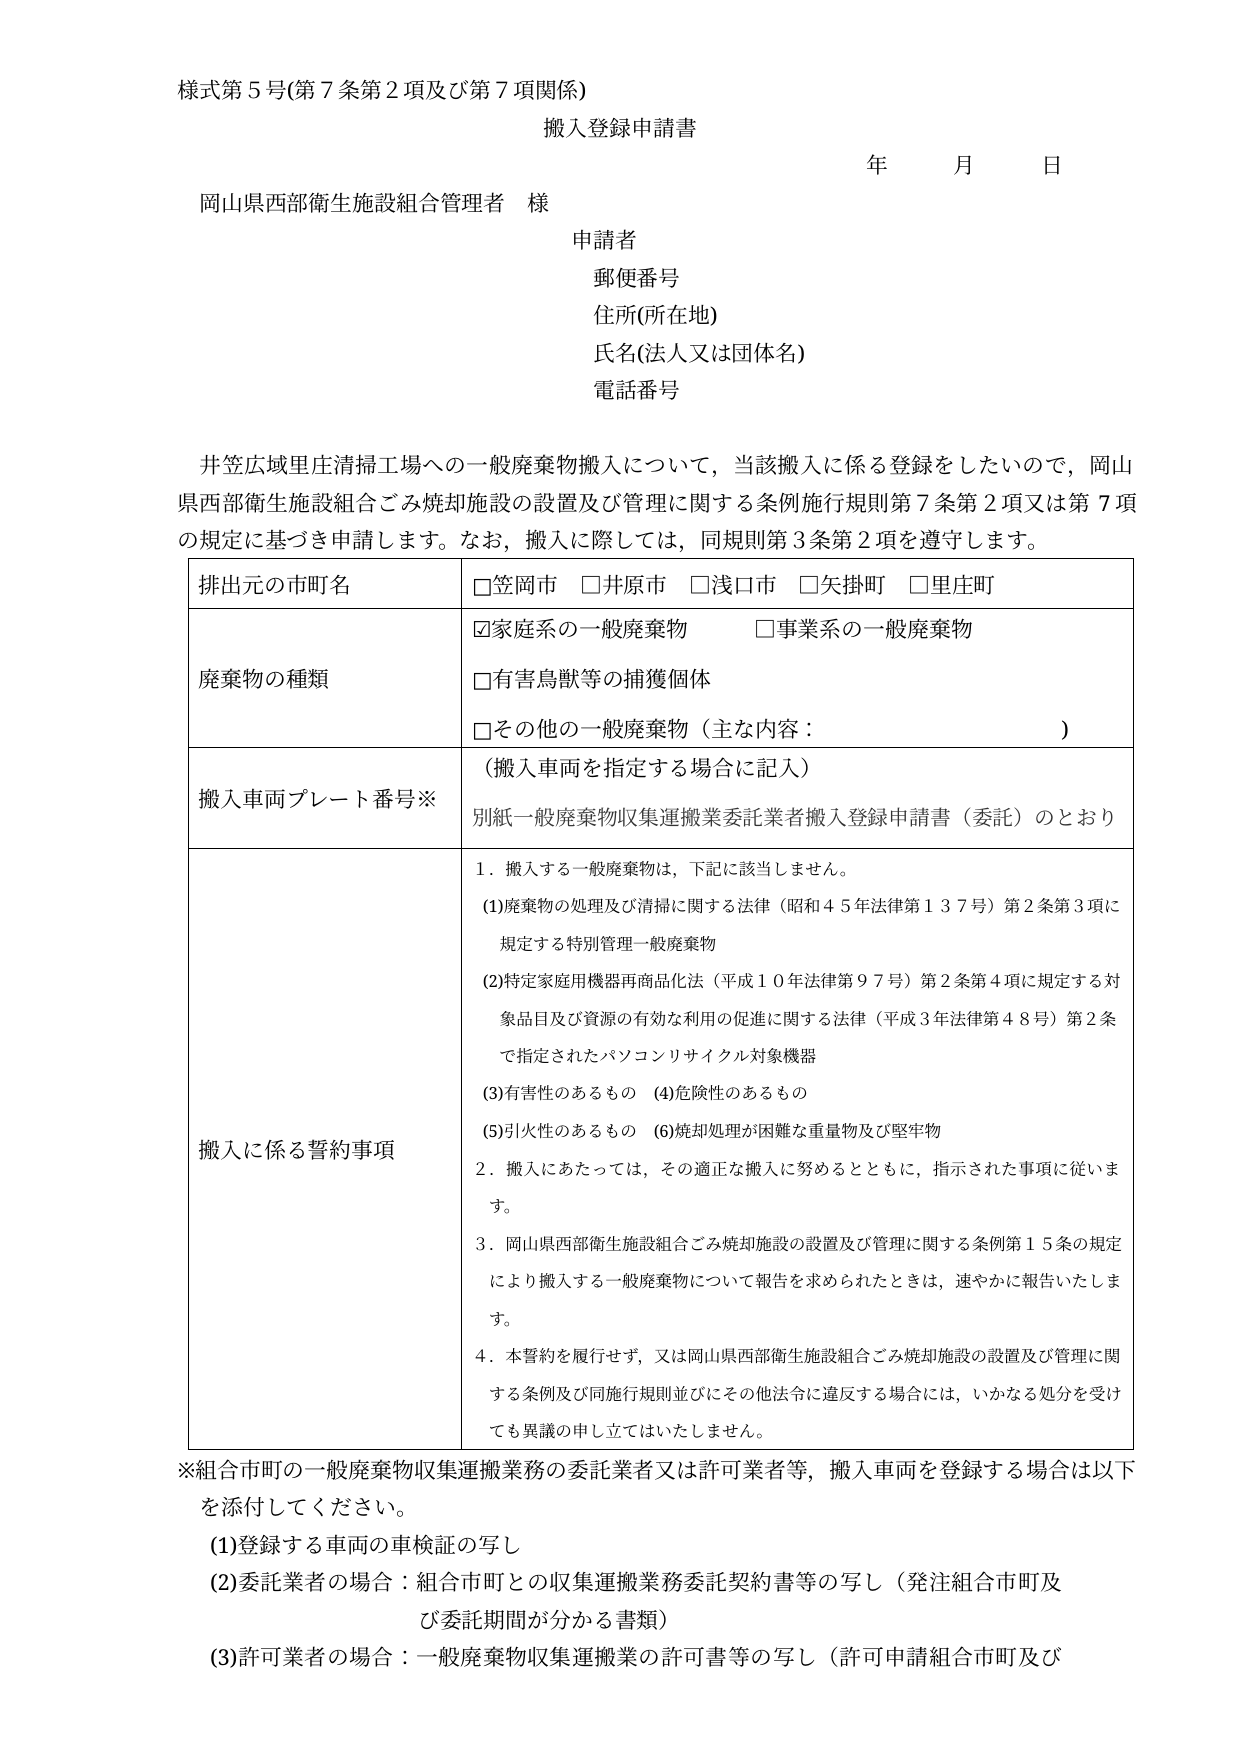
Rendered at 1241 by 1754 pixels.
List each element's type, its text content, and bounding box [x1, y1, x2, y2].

text 氏名(法人又は団体名) [571, 333, 976, 371]
table_cell （搬入車両を指定する場合に記入） 別紙一般廃棄物収集運搬業委託業者搬入登録申請書（委託）のとおり [462, 748, 1133, 848]
text 申請者 [527, 221, 976, 258]
text 岡山県西部衛生施設組合管理者 様 [177, 183, 1063, 221]
text 搬入登録申請書 [177, 108, 1063, 146]
table_header □笠岡市 □井原市 □浅口市 □矢掛町 □里庄町 [462, 559, 1133, 608]
text 電話番号 [571, 371, 976, 408]
text (1)登録する車両の車検証の写し [210, 1525, 1063, 1562]
text 住所(所在地) [571, 296, 976, 333]
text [210, 1637, 1063, 1675]
text 様式第５号(第７条第２項及び第７項関係) [177, 71, 1063, 108]
text 郵便番号 [527, 258, 976, 296]
text ※組合市町の一般廃棄物収集運搬業務の委託業者又は許可業者等，搬入車両を登録する場合は以下を添付してください。 [177, 1450, 1137, 1525]
table_cell 搬入車両プレート番号※ [189, 748, 461, 848]
table_cell ☑家庭系の一般廃棄物 □事業系の一般廃棄物 □有害鳥獣等の捕獲個体 □その他の一般廃棄物（主な内容： ) [462, 609, 1133, 747]
text 年 月 日 [177, 146, 1063, 183]
table_header 排出元の市町名 [189, 559, 461, 608]
text (2)委託業者の場合：組合市町との収集運搬業務委託契約書等の写し（発注組合市町及び委託期間が分かる書類） [210, 1562, 1063, 1637]
table_cell 搬入に係る誓約事項 [189, 849, 461, 1449]
text 井笠広域里庄清掃工場への一般廃棄物搬入について，当該搬入に係る登録をしたいので，岡山県西部衛生施設組合ごみ焼却施設の設置及び管理に関する条例施行規則第７条第２項又は第7項の規定に基づき申請します。なお，搬入に際しては，同規則第３条第２項を遵守します。 [177, 446, 1137, 558]
table_cell １．搬入する一般廃棄物は，下記に該当しません。 (1)廃棄物の処理及び清掃に関する法律（昭和４５年法律第１３７号）第２条第３項に規定する特別管理一般廃棄物 (2)特定家庭用機器再商品化法（平成１０年法律第９７号）第２条第４項に規定する対象品目及び資源の有効な利用の促進に関する法律（平成３年法律第４８号）第２条で指定されたパソコンリサイクル対象機器 (3)有害性のあるもの (4)危険性のあるもの (5)引火性のあるもの (6)焼却処理が困難な重量物及び堅牢物 ２．搬入にあたっては，その適正な搬入に努めるとともに，指示された事項に従います。 ３．岡山県西部衛生施設組合ごみ焼却施設の設置及び管理に関する条例第１５条の規定により搬入する一般廃棄物について報告を求められたときは，速やかに報告いたします。 ４．本誓約を履行せず，又は岡山県西部衛生施設組合ごみ焼却施設の設置及び管理に関する条例及び同施行規則並びにその他法令に違反する場合には，いかなる処分を受けても異議の申し立てはいたしません。 [462, 849, 1133, 1449]
table_cell 廃棄物の種類 [189, 609, 461, 747]
